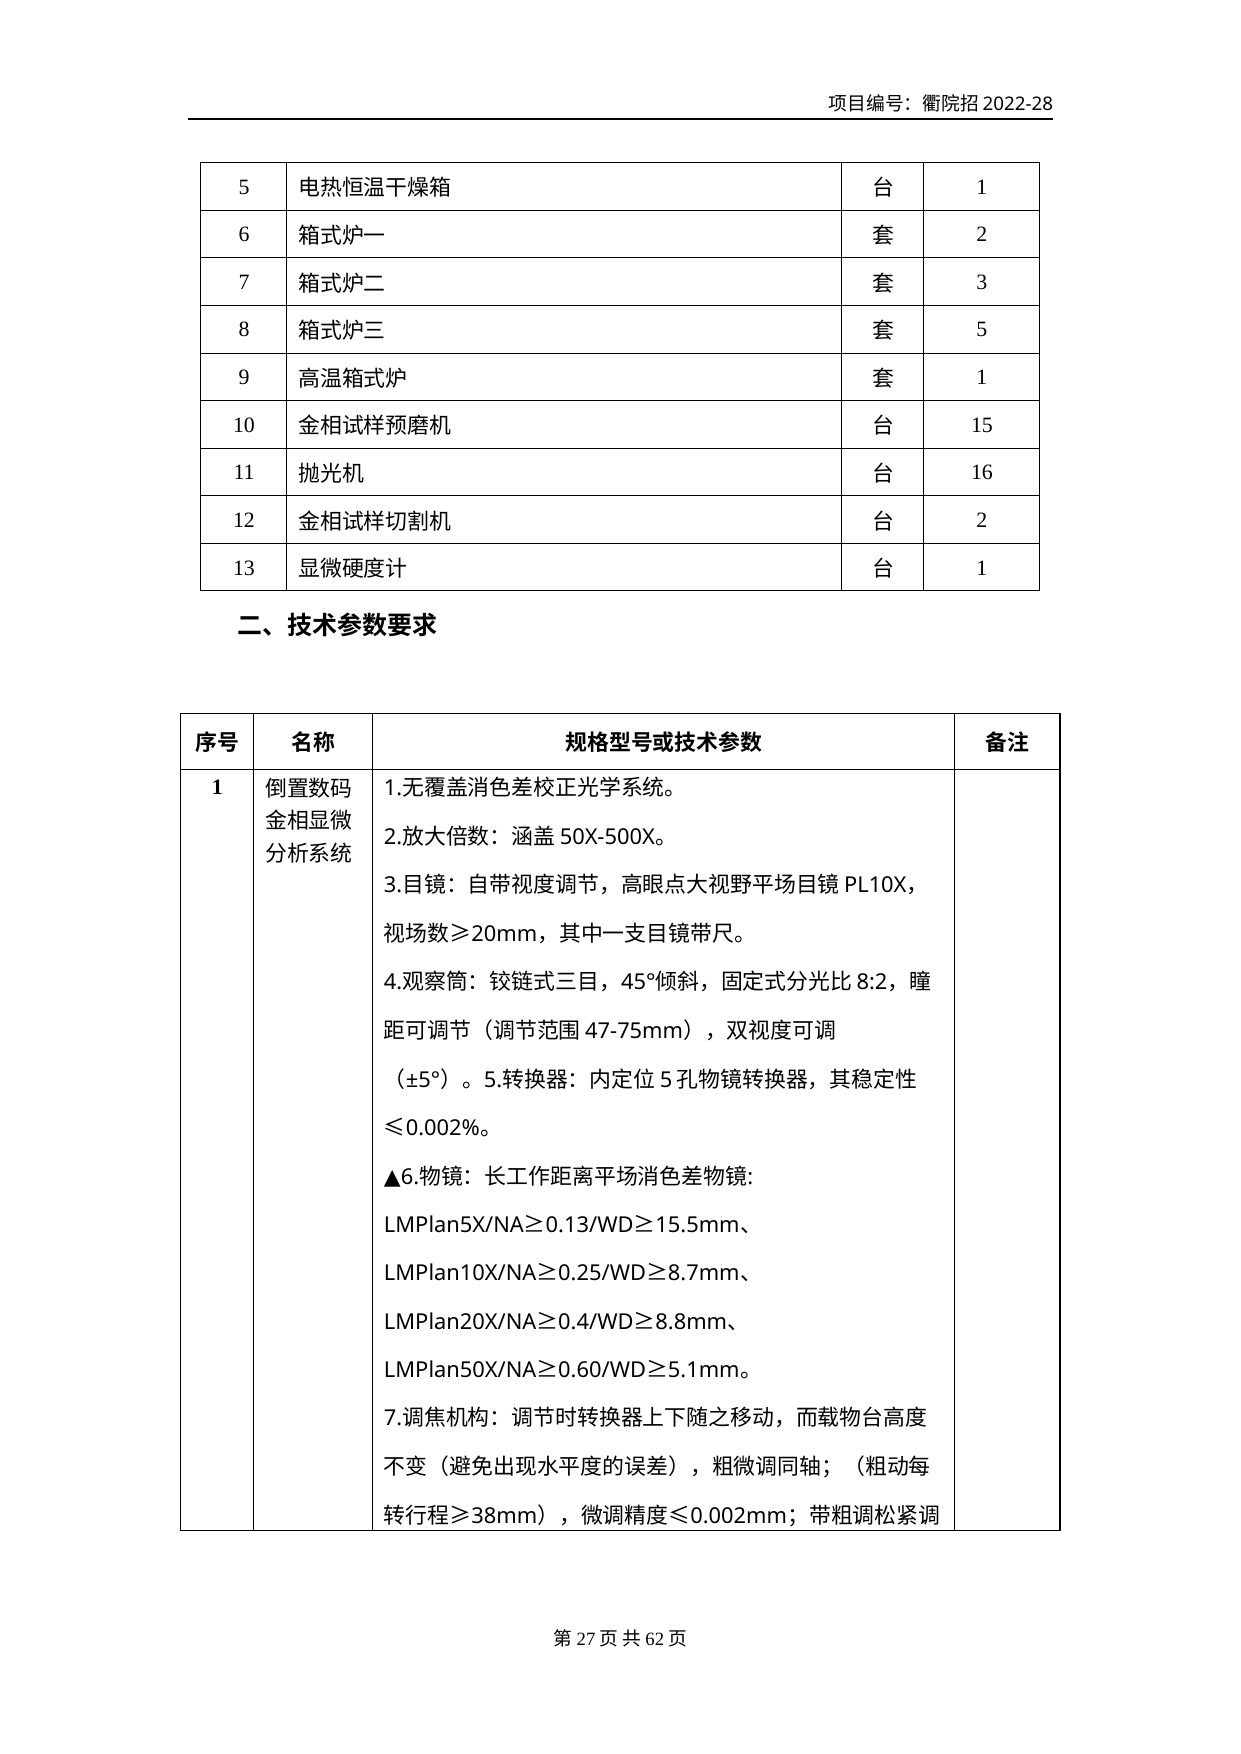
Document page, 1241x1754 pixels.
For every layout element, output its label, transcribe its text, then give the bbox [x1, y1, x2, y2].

table_cell 12 [201, 496, 286, 543]
table_cell 套 [842, 354, 923, 400]
table_cell 1 [181, 770, 253, 1530]
table_cell 5 [924, 306, 1039, 352]
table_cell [373, 770, 954, 1530]
table_cell 2 [924, 211, 1039, 257]
table_cell 套 [842, 258, 923, 305]
table_cell 抛光机 [287, 449, 841, 495]
table_cell 7 [201, 258, 286, 305]
table_cell 9 [201, 354, 286, 400]
table_cell 箱式炉三 [287, 306, 841, 352]
table_cell 套 [842, 306, 923, 352]
table_cell 15 [924, 401, 1039, 448]
table_cell 套 [842, 211, 923, 257]
table_cell 台 [842, 496, 923, 543]
table_cell 6 [201, 211, 286, 257]
table_cell 高温箱式炉 [287, 354, 841, 400]
table_cell 倒置数码金相显微分析系统 [254, 770, 372, 1530]
table_cell 金相试样预磨机 [287, 401, 841, 448]
table_cell 1 [924, 163, 1039, 209]
table_cell 13 [201, 544, 286, 590]
table_cell 显微硬度计 [287, 544, 841, 590]
text 二、技术参数要求 [187, 591, 1053, 656]
table_cell 箱式炉一 [287, 211, 841, 257]
table_cell 箱式炉二 [287, 258, 841, 305]
table_cell 金相试样切割机 [287, 496, 841, 543]
table_cell 台 [842, 401, 923, 448]
table_header 名称 [254, 714, 372, 769]
table_cell 3 [924, 258, 1039, 305]
table_cell 台 [842, 163, 923, 209]
table_cell 11 [201, 449, 286, 495]
table_header 备注 [955, 714, 1059, 769]
table_cell 台 [842, 449, 923, 495]
table_header 规格型号或技术参数 [373, 714, 954, 769]
table_cell 1 [924, 544, 1039, 590]
table_cell 8 [201, 306, 286, 352]
table_cell 10 [201, 401, 286, 448]
table_cell 电热恒温干燥箱 [287, 163, 841, 209]
table_header 序号 [181, 714, 253, 769]
table_cell 16 [924, 449, 1039, 495]
table_cell 2 [924, 496, 1039, 543]
table_cell 5 [201, 163, 286, 209]
table_cell 1 [924, 354, 1039, 400]
table_cell 台 [842, 544, 923, 590]
table_cell [955, 770, 1059, 1530]
